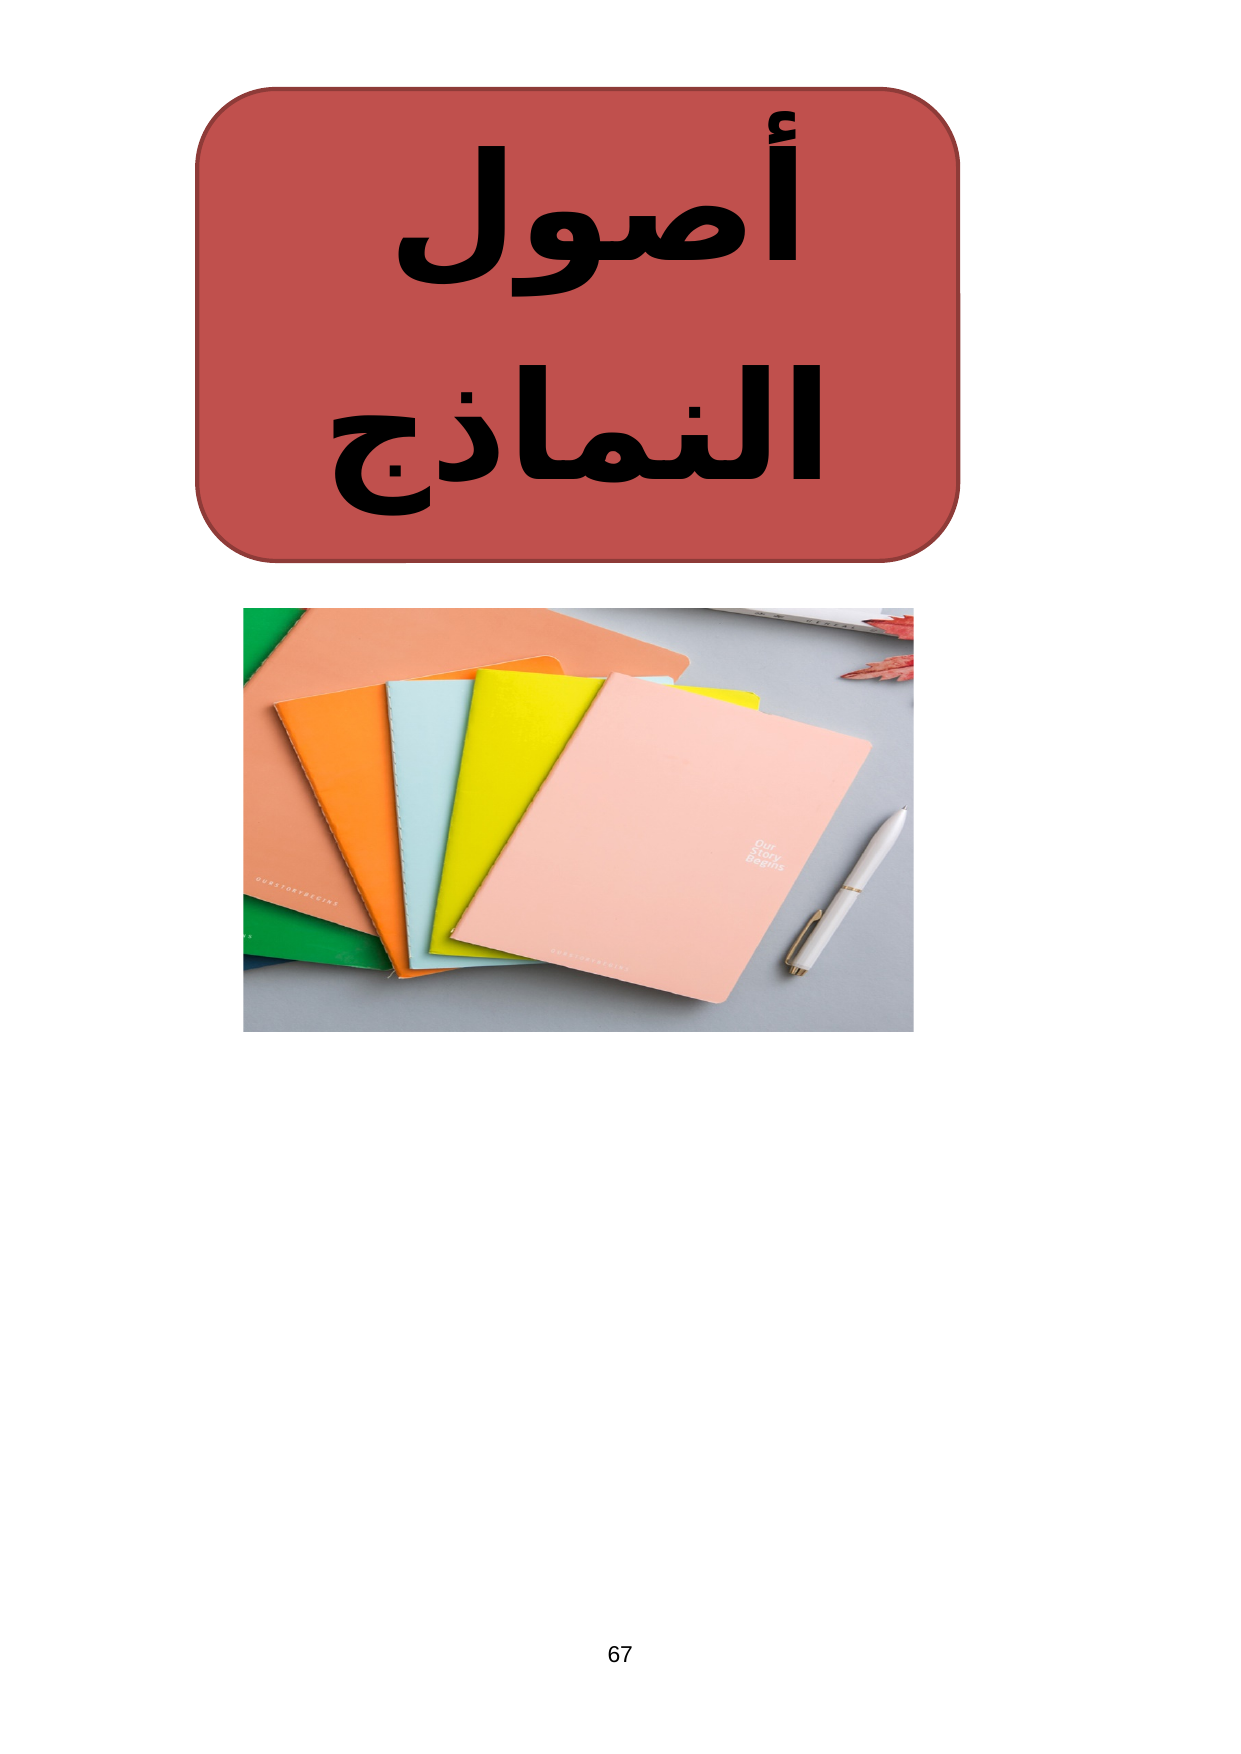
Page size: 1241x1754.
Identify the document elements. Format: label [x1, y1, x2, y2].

picture [241, 608, 914, 1030]
